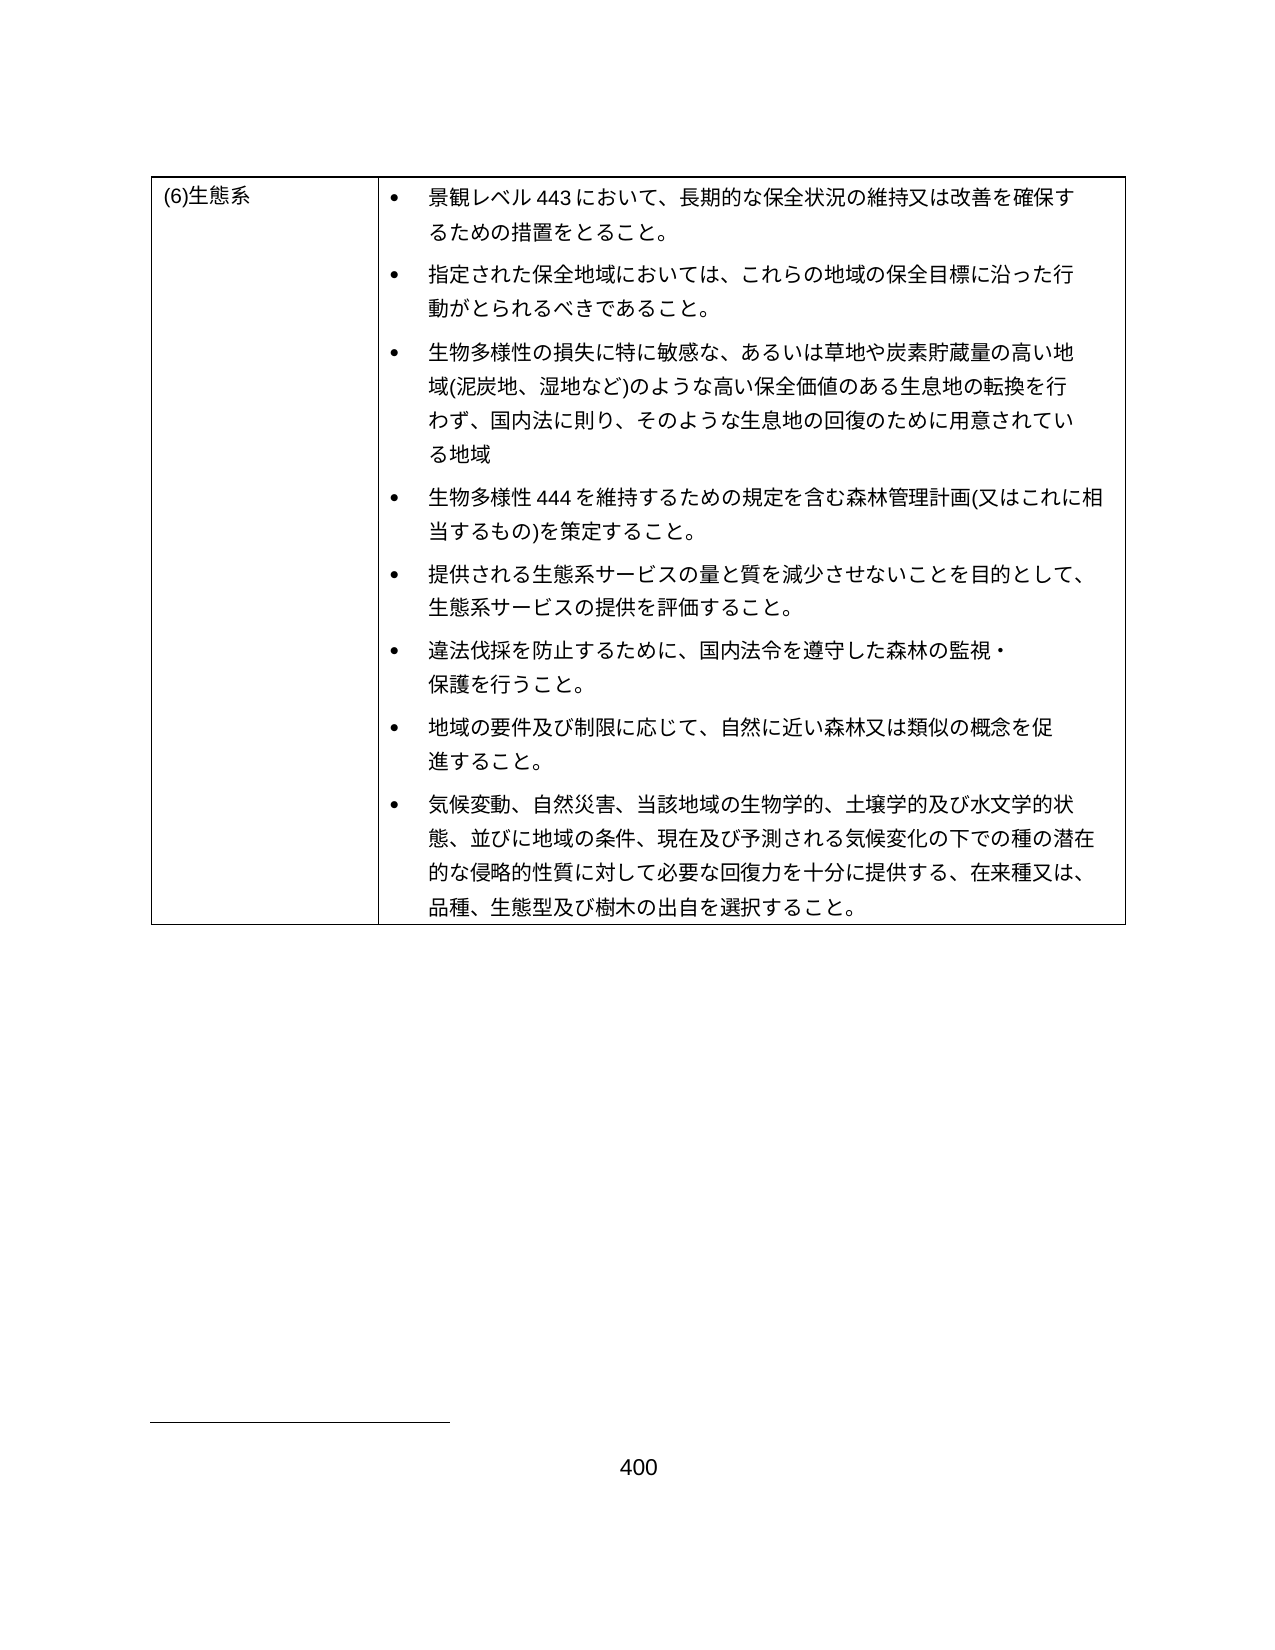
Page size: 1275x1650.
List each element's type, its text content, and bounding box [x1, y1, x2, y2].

table_header (6)生態系 [152, 178, 378, 924]
table_header 景観レベル443において、長期的な保全状況の維持又は改善を確保するための措置をとること。 指定された保全地域においては、これらの地域の保全目標に沿った行動がとられるべきであること。 生物多様性の損失に特に敏感な、あるいは草地や炭素貯蔵量の高い地域(泥炭地、湿地など)のような高い保全価値のある生息地の転換を行わず、国内法に則り、そのような生息地の回復のために用意されている地域 生物多様性444を維持するための規定を含む森林管理計画(又はこれに相当するもの)を策定すること。 提供される生態系サービスの量と質を減少させないことを目的として、生態系サービスの提供を評価すること。 違法伐採を防止するために、国内法令を遵守した森林の監視・保護を行うこと。 地域の要件及び制限に応じて、自然に近い森林又は類似の概念を促進すること。 気候変動、自然災害、当該地域の生物学的、土壌学的及び水文学的状態、並びに地域の条件、現在及び予測される気候変化の下での種の潜在的な侵略的性質に対して必要な回復力を十分に提供する、在来種又は、品種、生態型及び樹木の出自を選択すること。 [379, 178, 1125, 924]
